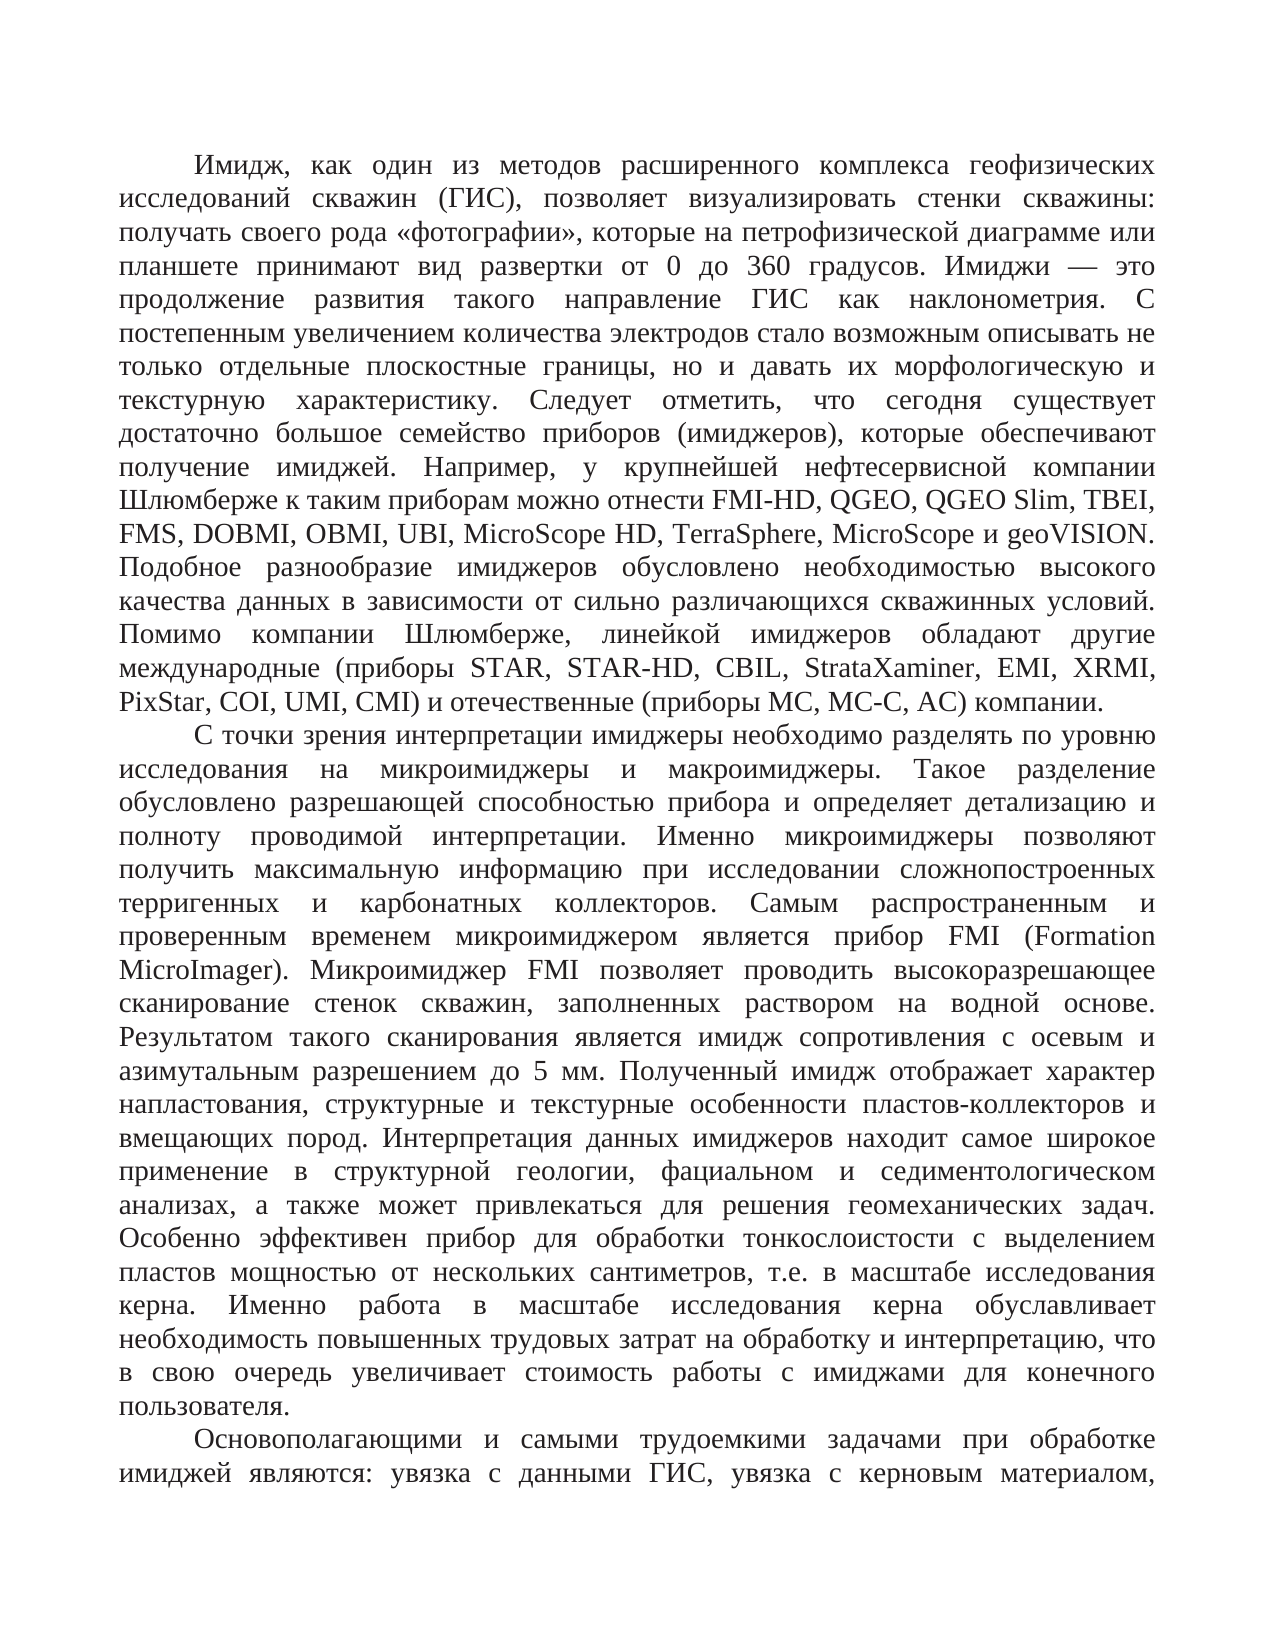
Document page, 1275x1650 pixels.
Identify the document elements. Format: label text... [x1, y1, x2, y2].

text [118, 1422, 1156, 1489]
text С точки зрения интерпретации имиджеры необходимо разделять по уровню исследования на микроимиджеры и макроимиджеры. Такое разделение обусловлено разрешающей способностью прибора и определяет детализацию и полноту проводимой интерпретации. Именно микроимиджеры позволяют получить максимальную информацию при исследовании сложнопостроенных терригенных и карбонатных коллекторов. Самым распространенным и проверенным временем микроимиджером является прибор FMI (Formation MicroImager). Микроимиджер FMI позволяет проводить высокоразрешающее сканирование стенок скважин, заполненных раствором на водной основе. Результатом такого сканирования является имидж сопротивления с осевым и азимутальным разрешением до 5 мм. Полученный имидж отображает характер напластования, структурные и текстурные особенности пластов-коллекторов и вмещающих пород. Интерпретация данных имиджеров находит самое широкое применение в структурной геологии, фациальном и седиментологическом анализах, а также может привлекаться для решения геомеханических задач. Особенно эффективен прибор для обработки тонкослоистости с выделением пластов мощностью от нескольких сантиметров, т.е. в масштабе исследования керна. Именно работа в масштабе исследования керна обуславливает необходимость повышенных трудовых затрат на обработку и интерпретацию, что в свою очередь увеличивает стоимость работы с имиджами для конечного пользователя. [118, 717, 1156, 1422]
text Имидж, как один из методов расширенного комплекса геофизических исследований скважин (ГИС), позволяет визуализировать стенки скважины: получать своего рода «фотографии», которые на петрофизической диаграмме или планшете принимают вид развертки от 0 до 360 градусов. Имиджи — это продолжение развития такого направление ГИС как наклонометрия. С постепенным увеличением количества электродов стало возможным описывать не только отдельные плоскостные границы, но и давать их морфологическую и текстурную характеристику. Следует отметить, что сегодня существует достаточно большое семейство приборов (имиджеров), которые обеспечивают получение имиджей. Например, у крупнейшей нефтесервисной компании Шлюмберже к таким приборам можно отнести FMI-HD, QGEO, QGEO Slim, TBEI, FMS, DOBMI, OBMI, UBI, MicroScope HD, TerraSphere, MicroScope и geoVISION. Подобное разнообразие имиджеров обусловлено необходимостью высокого качества данных в зависимости от сильно различающихся скважинных условий. Помимо компании Шлюмберже, линейкой имиджеров обладают другие международные (приборы STAR, STAR-HD, CBIL, StrataXaminer, EMI, XRMI, PixStar, COI, UMI, CMI) и отечественные (приборы МС, МС-С, АС) компании. [118, 147, 1156, 717]
